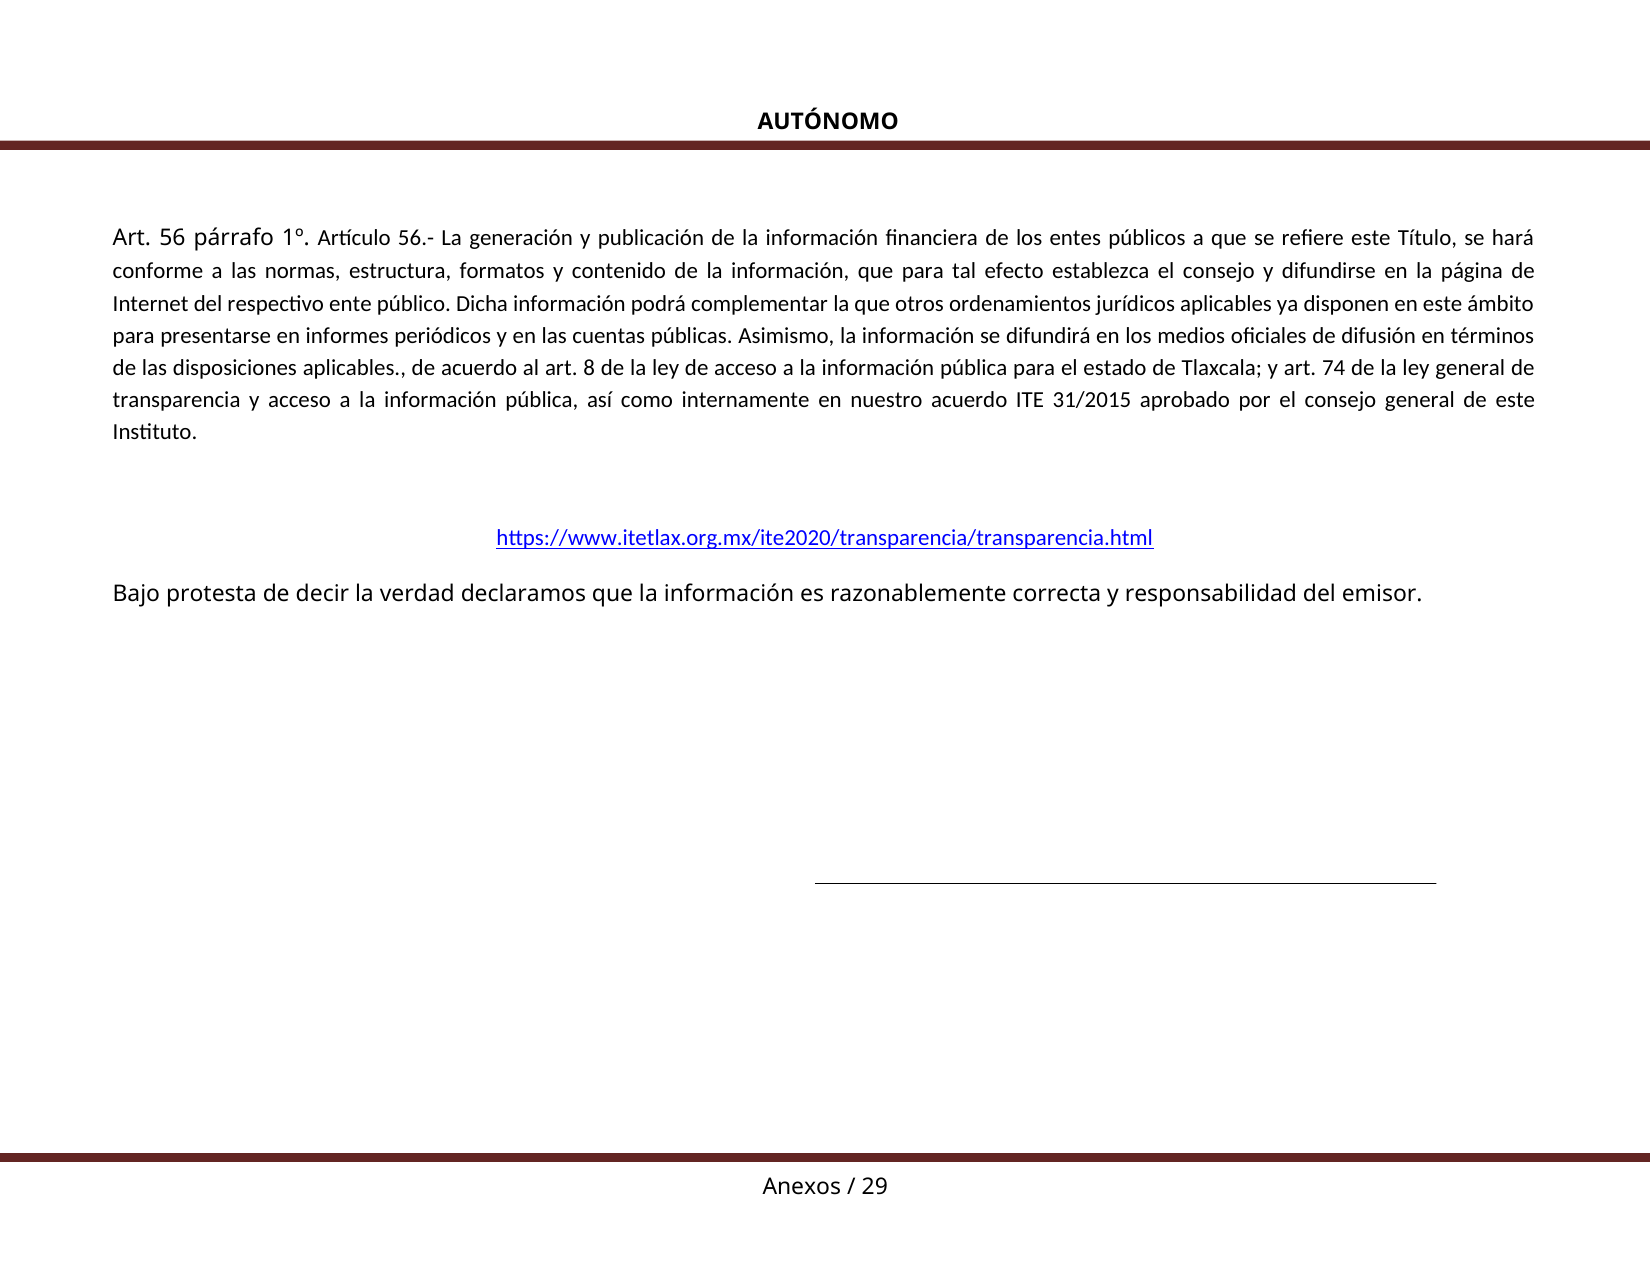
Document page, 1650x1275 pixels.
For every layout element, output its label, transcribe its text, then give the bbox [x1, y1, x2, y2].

text Bajo protesta de decir la verdad declaramos que la información es razonablemente correcta y responsabilidad del emisor. [112, 576, 1537, 608]
text Art. 56 párrafo 1º. Artículo 56.- La generación y publicación de la información financiera de los entes públicos a que se refiere este Título, se hará conforme a las normas, estructura, formatos y contenido de la información, que para tal efecto establezca el consejo y difundirse en la página de Internet del respectivo ente público. Dicha información podrá complementar la que otros ordenamientos jurídicos aplicables ya disponen en este ámbito para presentarse en informes periódicos y en las cuentas públicas. Asimismo, la información se difundirá en los medios oficiales de difusión en términos de las disposiciones aplicables., de acuerdo al art. 8 de la ley de acceso a la información pública para el estado de Tlaxcala; y art. 74 de la ley general de transparencia y acceso a la información pública, así como internamente en nuestro acuerdo ITE 31/2015 aprobado por el consejo general de este Instituto. [112, 221, 1537, 445]
text https://www.itetlax.org.mx/ite2020/transparencia/transparencia.html [112, 523, 1537, 551]
